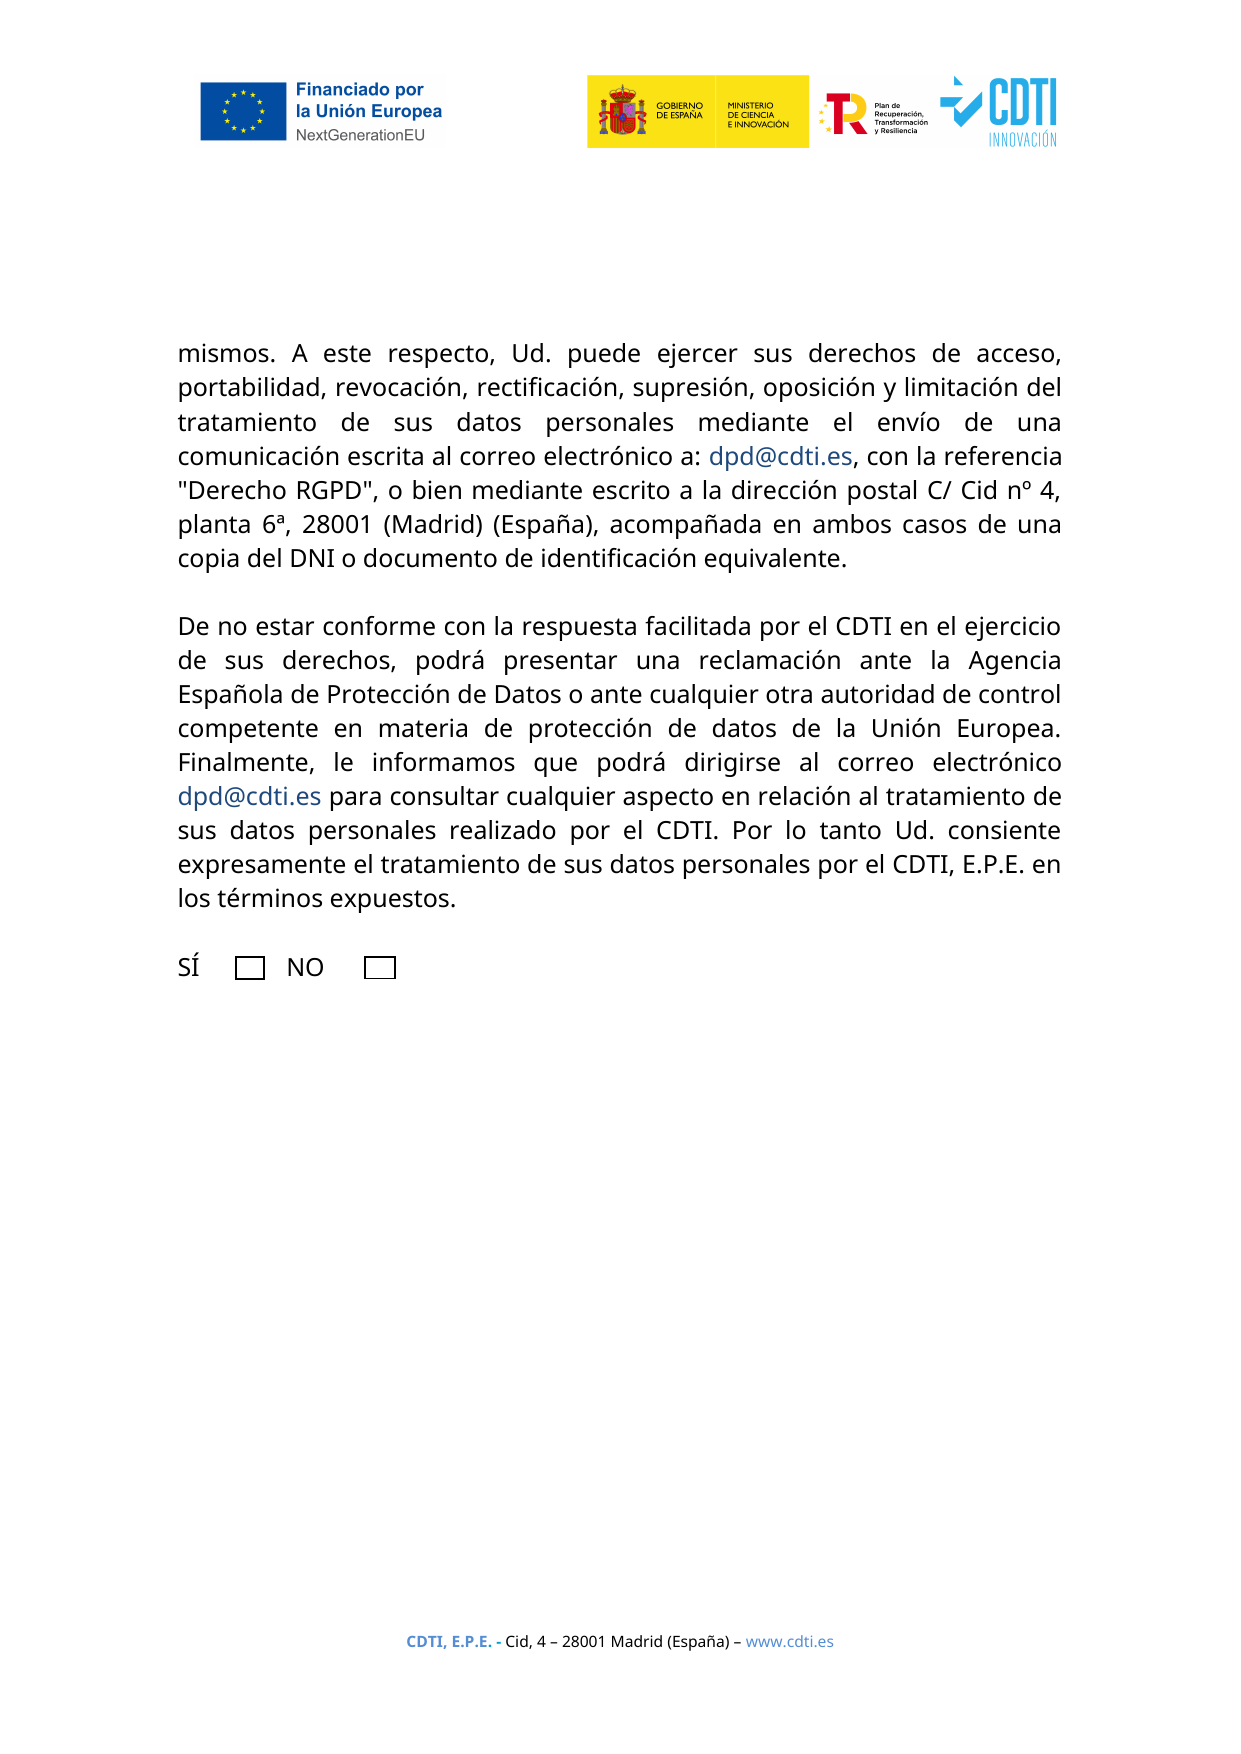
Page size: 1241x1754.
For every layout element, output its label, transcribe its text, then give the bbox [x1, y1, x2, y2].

text De no estar conforme con la respuesta facilitada por el CDTI en el ejercicio de sus derechos, podrá presentar una reclamación ante la Agencia Española de Protección de Datos o ante cualquier otra autoridad de control competente en materia de protección de datos de la Unión Europea. Finalmente, le informamos que podrá dirigirse al correo electrónico dpd@cdti.es para consultar cualquier aspecto en relación al tratamiento de sus datos personales realizado por el CDTI. Por lo tanto Ud. consiente expresamente el tratamiento de sus datos personales por el CDTI, E.P.E. en los términos expuestos. [177, 608, 1063, 915]
picture [194, 73, 446, 148]
text SÍ NO [177, 949, 1063, 983]
picture [587, 75, 1060, 148]
